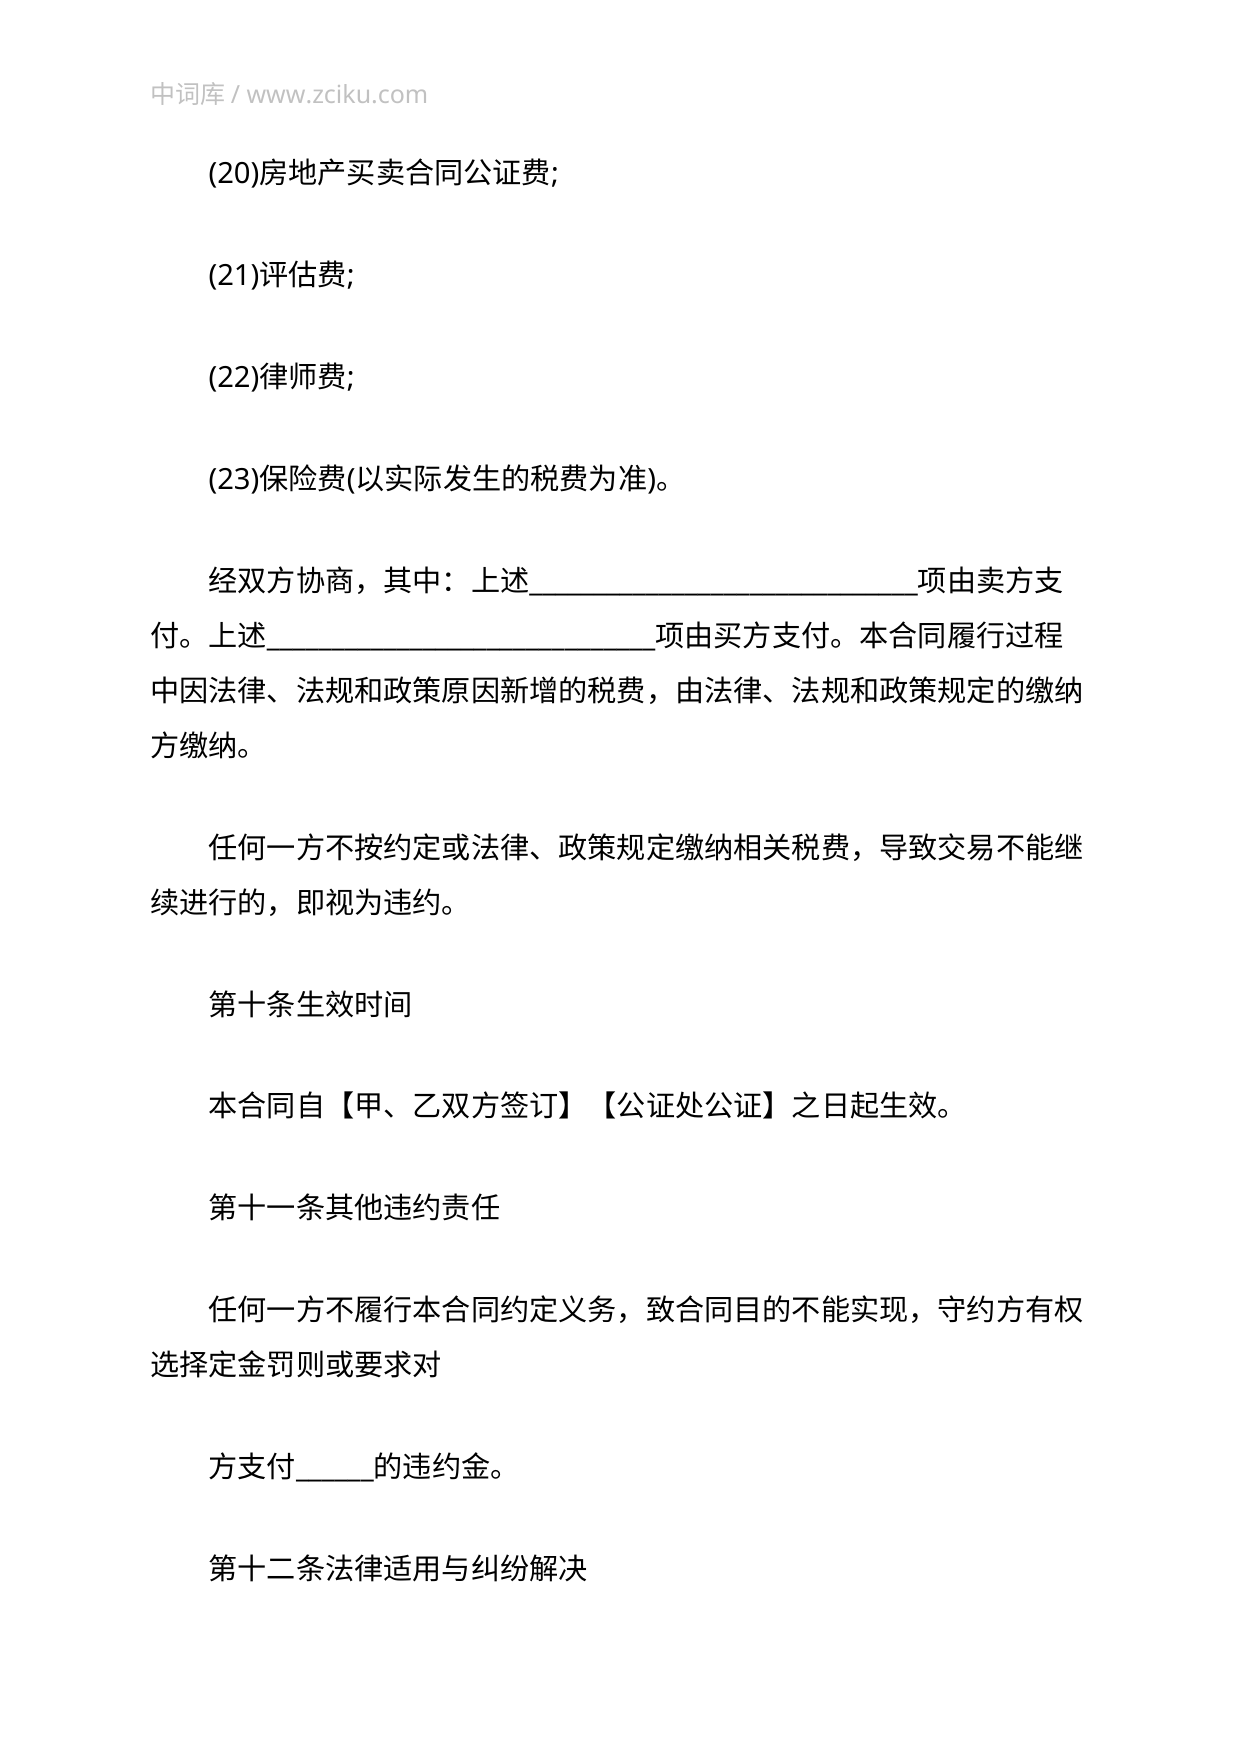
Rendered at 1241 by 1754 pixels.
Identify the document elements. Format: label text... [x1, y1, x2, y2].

text (20)房地产买卖合同公证费; [150, 150, 1090, 192]
text 任何一方不履行本合同约定义务，致合同目的不能实现，守约方有权选择定金罚则或要求对 [150, 1287, 1090, 1384]
text 第十二条法律适用与纠纷解决 [150, 1545, 1090, 1587]
text 第十一条其他违约责任 [150, 1185, 1090, 1227]
text 经双方协商，其中：上述______________________________项由卖方支付。上述______________________________项由买方支付。本合同履行过程中因法律、法规和政策原因新增的税费，由法律、法规和政策规定的缴纳方缴纳。 [150, 558, 1090, 765]
text (21)评估费; [150, 252, 1090, 294]
text 第十条生效时间 [150, 981, 1090, 1023]
text 方支付______的违约金。 [150, 1443, 1090, 1486]
text 任何一方不按约定或法律、政策规定缴纳相关税费，导致交易不能继续进行的，即视为违约。 [150, 824, 1090, 922]
text 本合同自【甲、乙双方签订】【公证处公证】之日起生效。 [150, 1083, 1090, 1125]
text (22)律师费; [150, 354, 1090, 396]
text (23)保险费(以实际发生的税费为准)。 [150, 456, 1090, 498]
